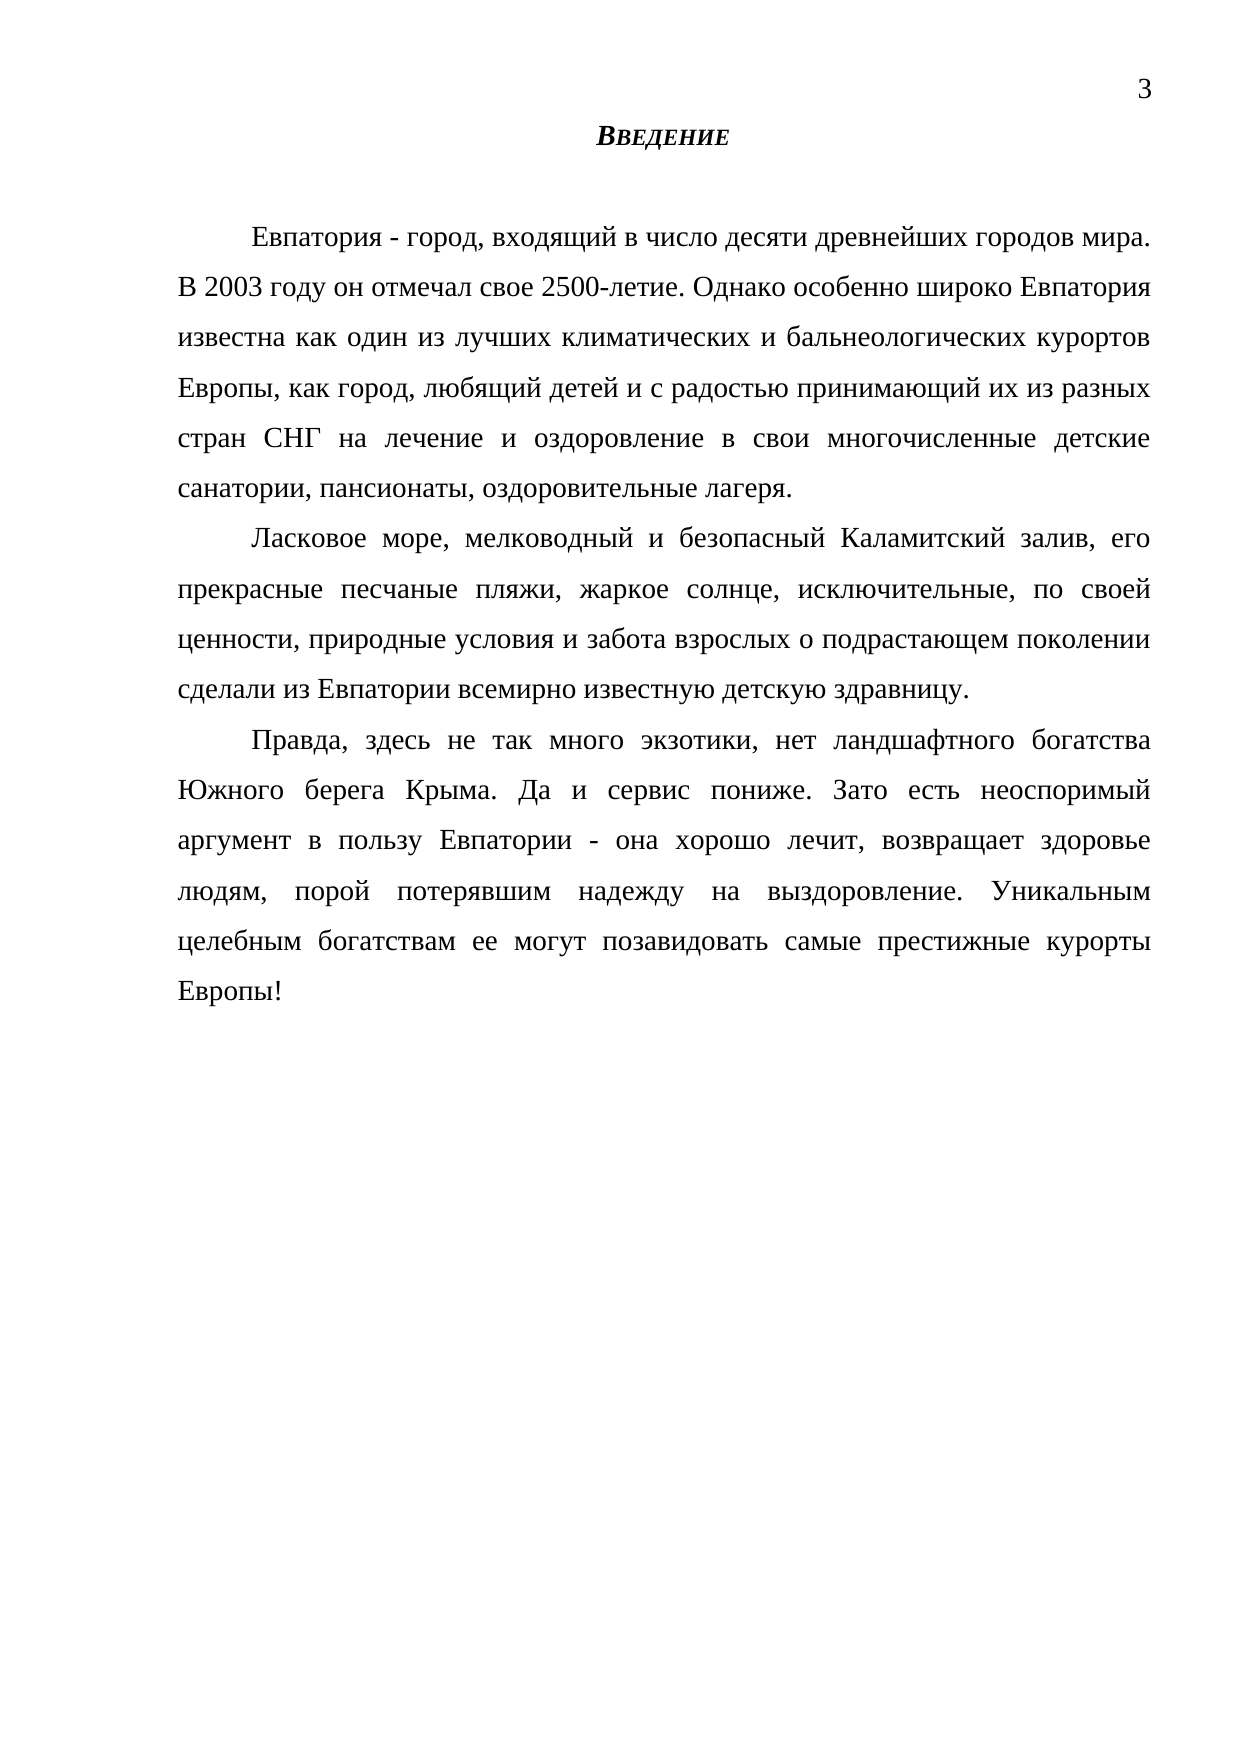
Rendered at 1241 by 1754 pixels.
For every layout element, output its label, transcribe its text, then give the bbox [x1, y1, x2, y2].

text Ласковое море, мелководный и безопасный Каламитский залив, его прекрасные песчаные пляжи, жаркое солнце, исключительные, по своей ценности, природные условия и забота взрослых о подрастающем поколении сделали из Евпатории всемирно известную детскую здравницу. [177, 521, 1152, 705]
text Правда, здесь не так много экзотики, нет ландшафтного богатства Южного берега Крыма. Да и сервис пониже. Зато есть неоспоримый аргумент в пользу Евпатории - она хорошо лечит, возвращает здоровье людям, порой потерявшим надежду на выздоровление. Уникальным целебным богатствам ее могут позавидовать самые престижные курорты Европы! [177, 722, 1152, 1007]
text Евпатория - город, входящий в число десяти древнейших городов мира. В 2003 году он отмечал свое 2500-летие. Однако особенно широко Евпатория известна как один из лучших климатических и бальнеологических курортов Европы, как город, любящий детей и с радостью принимающий их из разных стран СНГ на лечение и оздоровление в свои многочисленные детские санатории, пансионаты, оздоровительные лагеря. [177, 219, 1152, 504]
subtitle Введение [177, 118, 1152, 152]
